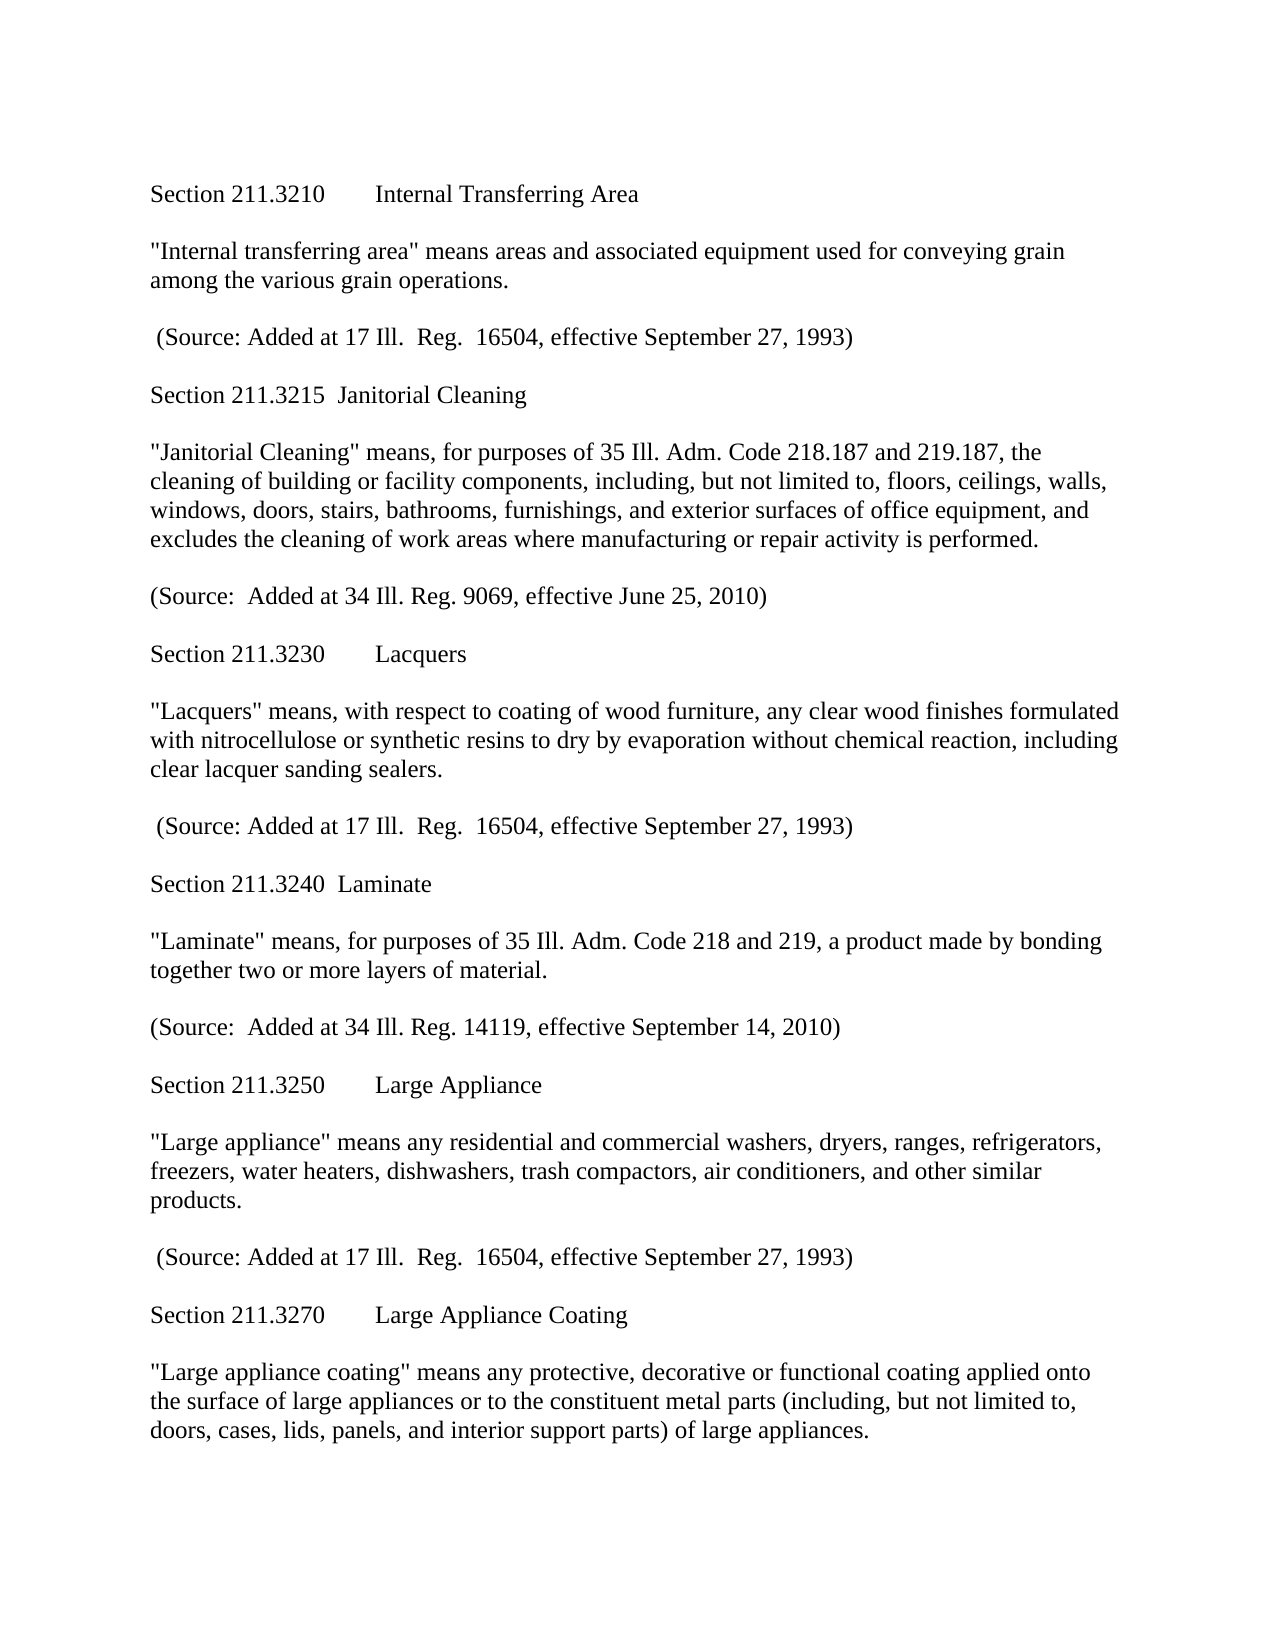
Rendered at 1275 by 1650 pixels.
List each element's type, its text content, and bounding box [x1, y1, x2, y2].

subtitle (Source: Added at 34 Ill. Reg. 9069, effective June 25, 2010) [150, 581, 1125, 610]
text "Laminate" means, for purposes of 35 Ill. Adm. Code 218 and 219, a product made by bonding together two or more layers of material. [150, 926, 1125, 984]
subtitle Section 211.3210 Internal Transferring Area [150, 179, 1125, 207]
text (Source: Added at 17 Ill. Reg. 16504, effective September 27, 1993) [150, 811, 1125, 840]
text "Janitorial Cleaning" means, for purposes of 35 Ill. Adm. Code 218.187 and 219.187, the cleaning of building or facility components, including, but not limited to, floors, ceilings, walls, windows, doors, stairs, bathrooms, furnishings, and exterior surfaces of office equipment, and excludes the cleaning of work areas where manufacturing or repair activity is performed. [150, 437, 1125, 552]
text "Large appliance" means any residential and commercial washers, dryers, ranges, refrigerators, freezers, water heaters, dishwashers, trash compactors, air conditioners, and other similar products. [150, 1127, 1125, 1214]
subtitle Section 211.3270 Large Appliance Coating [150, 1300, 1125, 1329]
text (Source: Added at 17 Ill. Reg. 16504, effective September 27, 1993) [150, 322, 1125, 351]
subtitle Section 211.3230 Lacquers [150, 639, 1125, 667]
text (Source: Added at 34 Ill. Reg. 14119, effective September 14, 2010) [150, 1012, 1125, 1041]
text Section 211.3215 Janitorial Cleaning [150, 380, 1125, 409]
text (Source: Added at 17 Ill. Reg. 16504, effective September 27, 1993) [150, 1242, 1125, 1271]
text Section 211.3240 Laminate [150, 869, 1125, 897]
subtitle Section 211.3250 Large Appliance [150, 1070, 1125, 1099]
text "Lacquers" means, with respect to coating of wood furniture, any clear wood finishes formulated with nitrocellulose or synthetic resins to dry by evaporation without chemical reaction, including clear lacquer sanding sealers. [150, 696, 1125, 782]
text "Large appliance coating" means any protective, decorative or functional coating applied onto the surface of large appliances or to the constituent metal parts (including, but not limited to, doors, cases, lids, panels, and interior support parts) of large appliances. [150, 1357, 1125, 1444]
text "Internal transferring area" means areas and associated equipment used for conveying grain among the various grain operations. [150, 236, 1125, 294]
